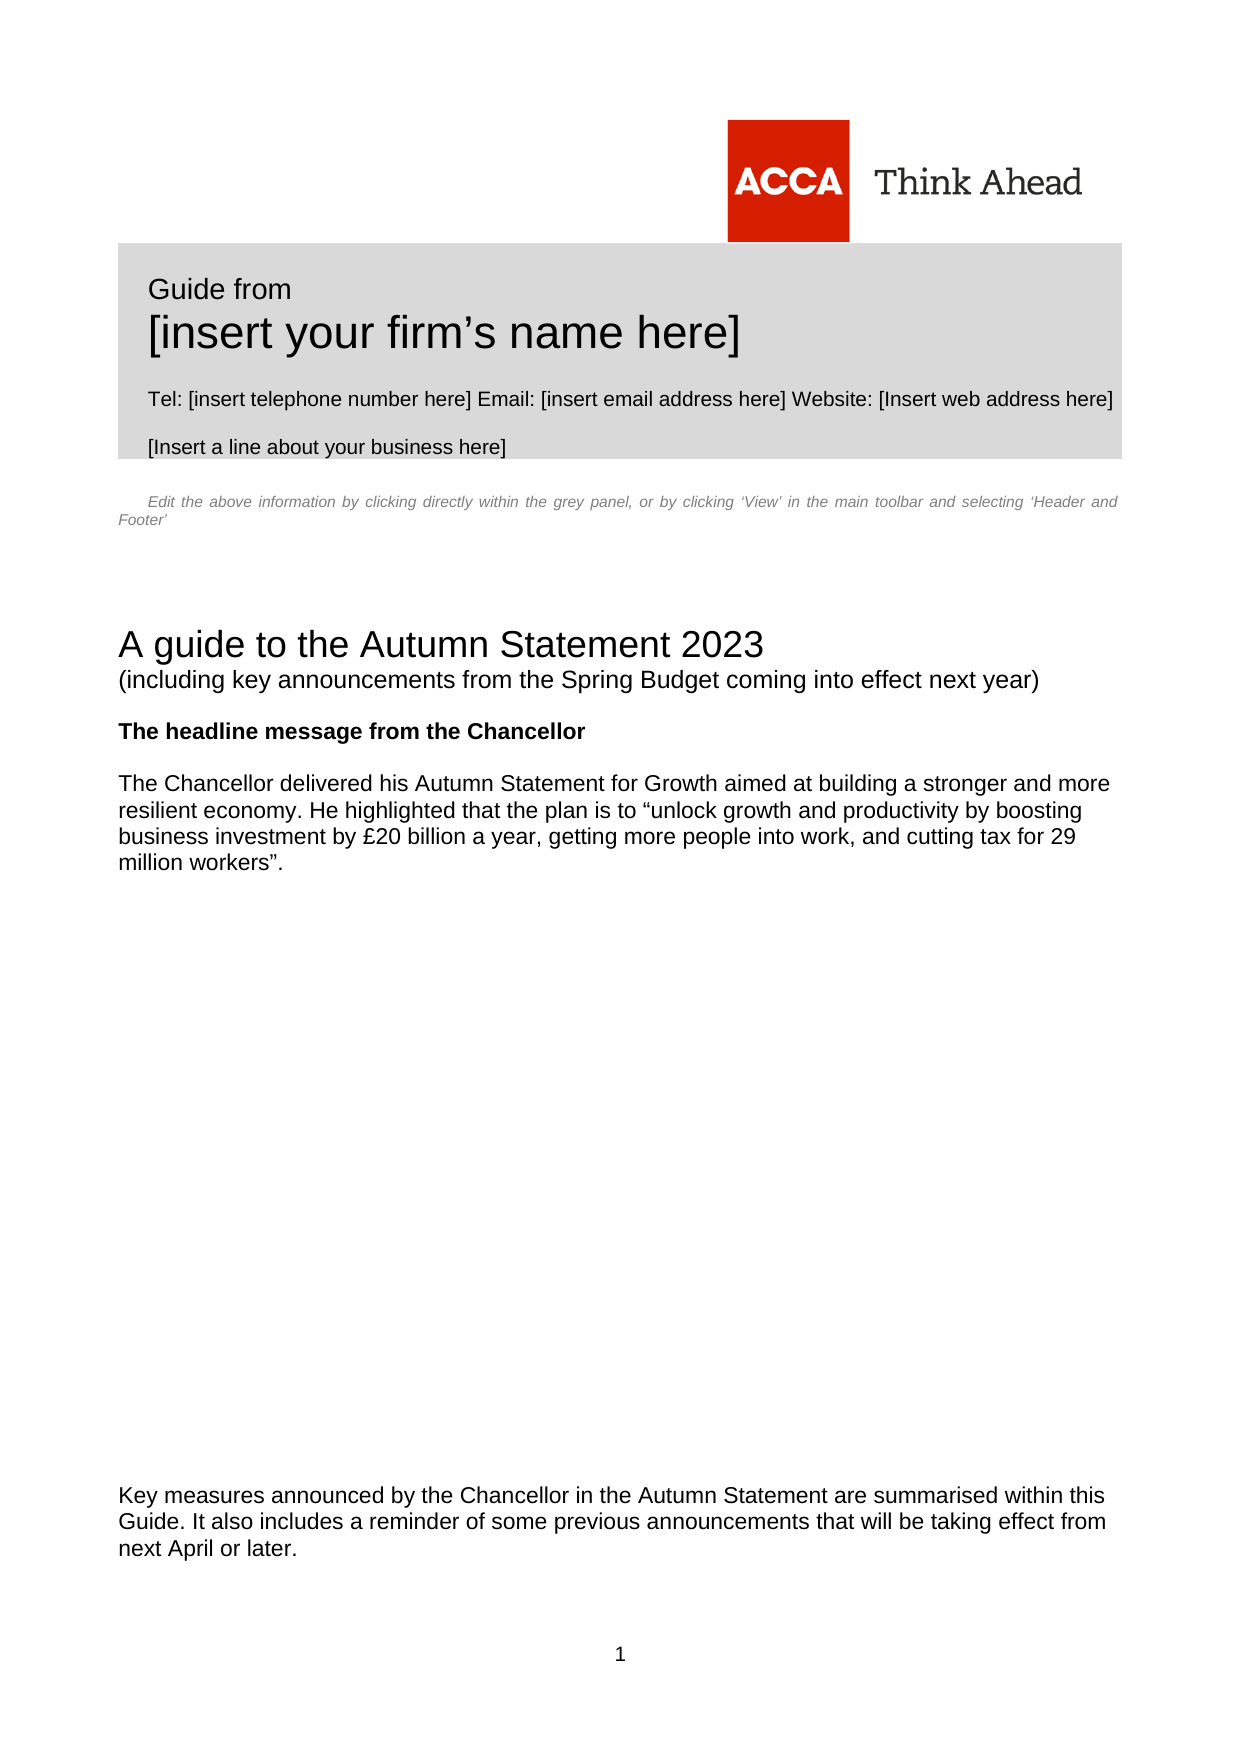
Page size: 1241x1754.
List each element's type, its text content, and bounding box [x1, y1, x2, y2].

text The headline message from the Chancellor [118, 718, 1122, 744]
text Key measures announced by the Chancellor in the Autumn Statement are summarised within this Guide. It also includes a reminder of some previous announcements that will be taking effect from next April or later. [118, 1482, 1122, 1561]
picture [725, 118, 1123, 244]
text The Chancellor delivered his Autumn Statement for Growth aimed at building a stronger and more resilient economy. He highlighted that the plan is to “unlock growth and productivity by boosting business investment by £20 billion a year, getting more people into work, and cutting tax for 29 million workers”. [118, 770, 1122, 876]
text A guide to the Autumn Statement 2023 [118, 622, 1122, 665]
text (including key announcements from the Spring Budget coming into effect next year) [118, 665, 1122, 694]
